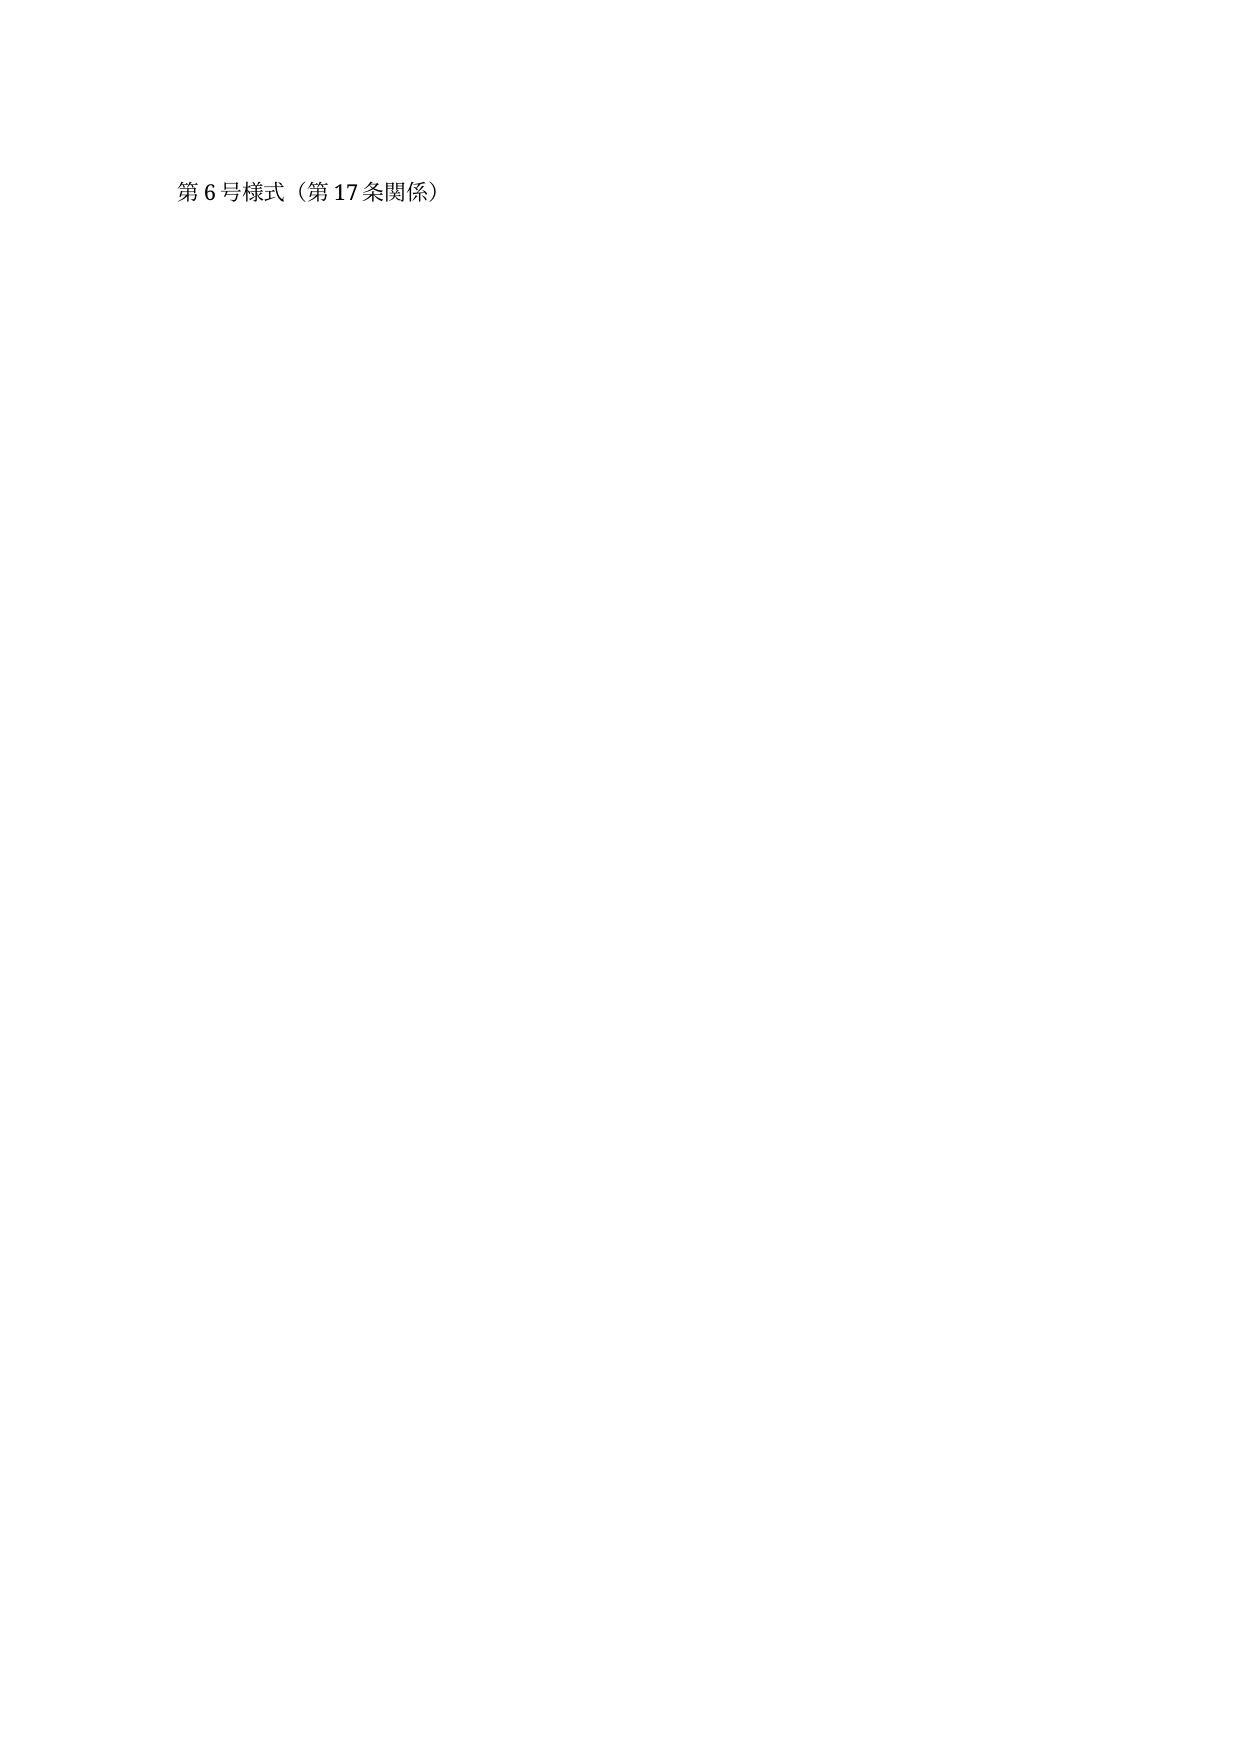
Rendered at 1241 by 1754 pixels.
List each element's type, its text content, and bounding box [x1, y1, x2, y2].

text 第6号様式（第17条関係） [177, 172, 1063, 209]
